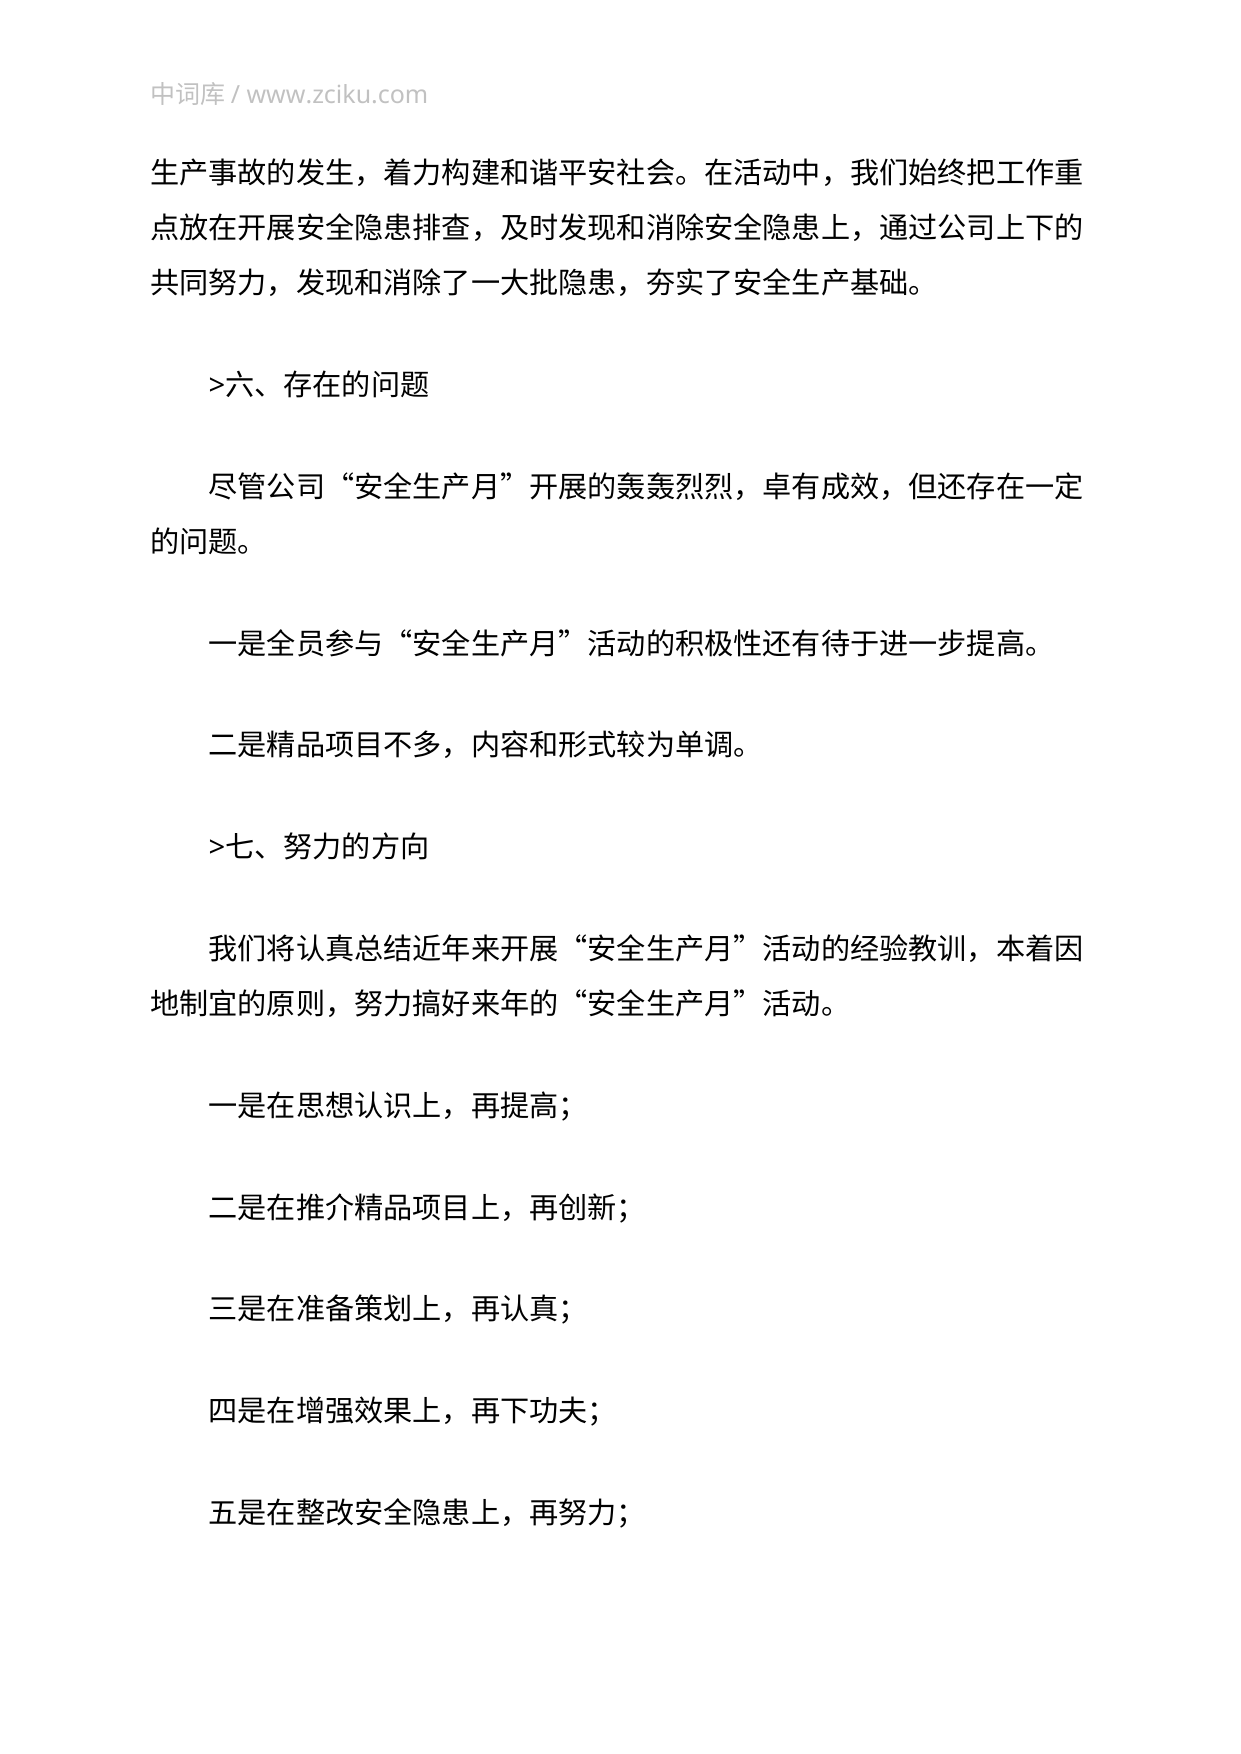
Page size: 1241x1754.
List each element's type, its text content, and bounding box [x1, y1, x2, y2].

text 五是在整改安全隐患上，再努力； [150, 1489, 1090, 1532]
text 二是精品项目不多，内容和形式较为单调。 [150, 722, 1090, 764]
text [150, 150, 1090, 302]
text 一是在思想认识上，再提高； [150, 1082, 1090, 1125]
text >六、存在的问题 [150, 362, 1090, 404]
text 二是在推介精品项目上，再创新； [150, 1184, 1090, 1226]
text >七、努力的方向 [150, 824, 1090, 866]
text 一是全员参与“安全生产月”活动的积极性还有待于进一步提高。 [150, 620, 1090, 662]
text 四是在增强效果上，再下功夫； [150, 1388, 1090, 1430]
text 尽管公司“安全生产月”开展的轰轰烈烈，卓有成效，但还存在一定的问题。 [150, 463, 1090, 561]
text 我们将认真总结近年来开展“安全生产月”活动的经验教训，本着因地制宜的原则，努力搞好来年的“安全生产月”活动。 [150, 926, 1090, 1023]
text 三是在准备策划上，再认真； [150, 1286, 1090, 1328]
